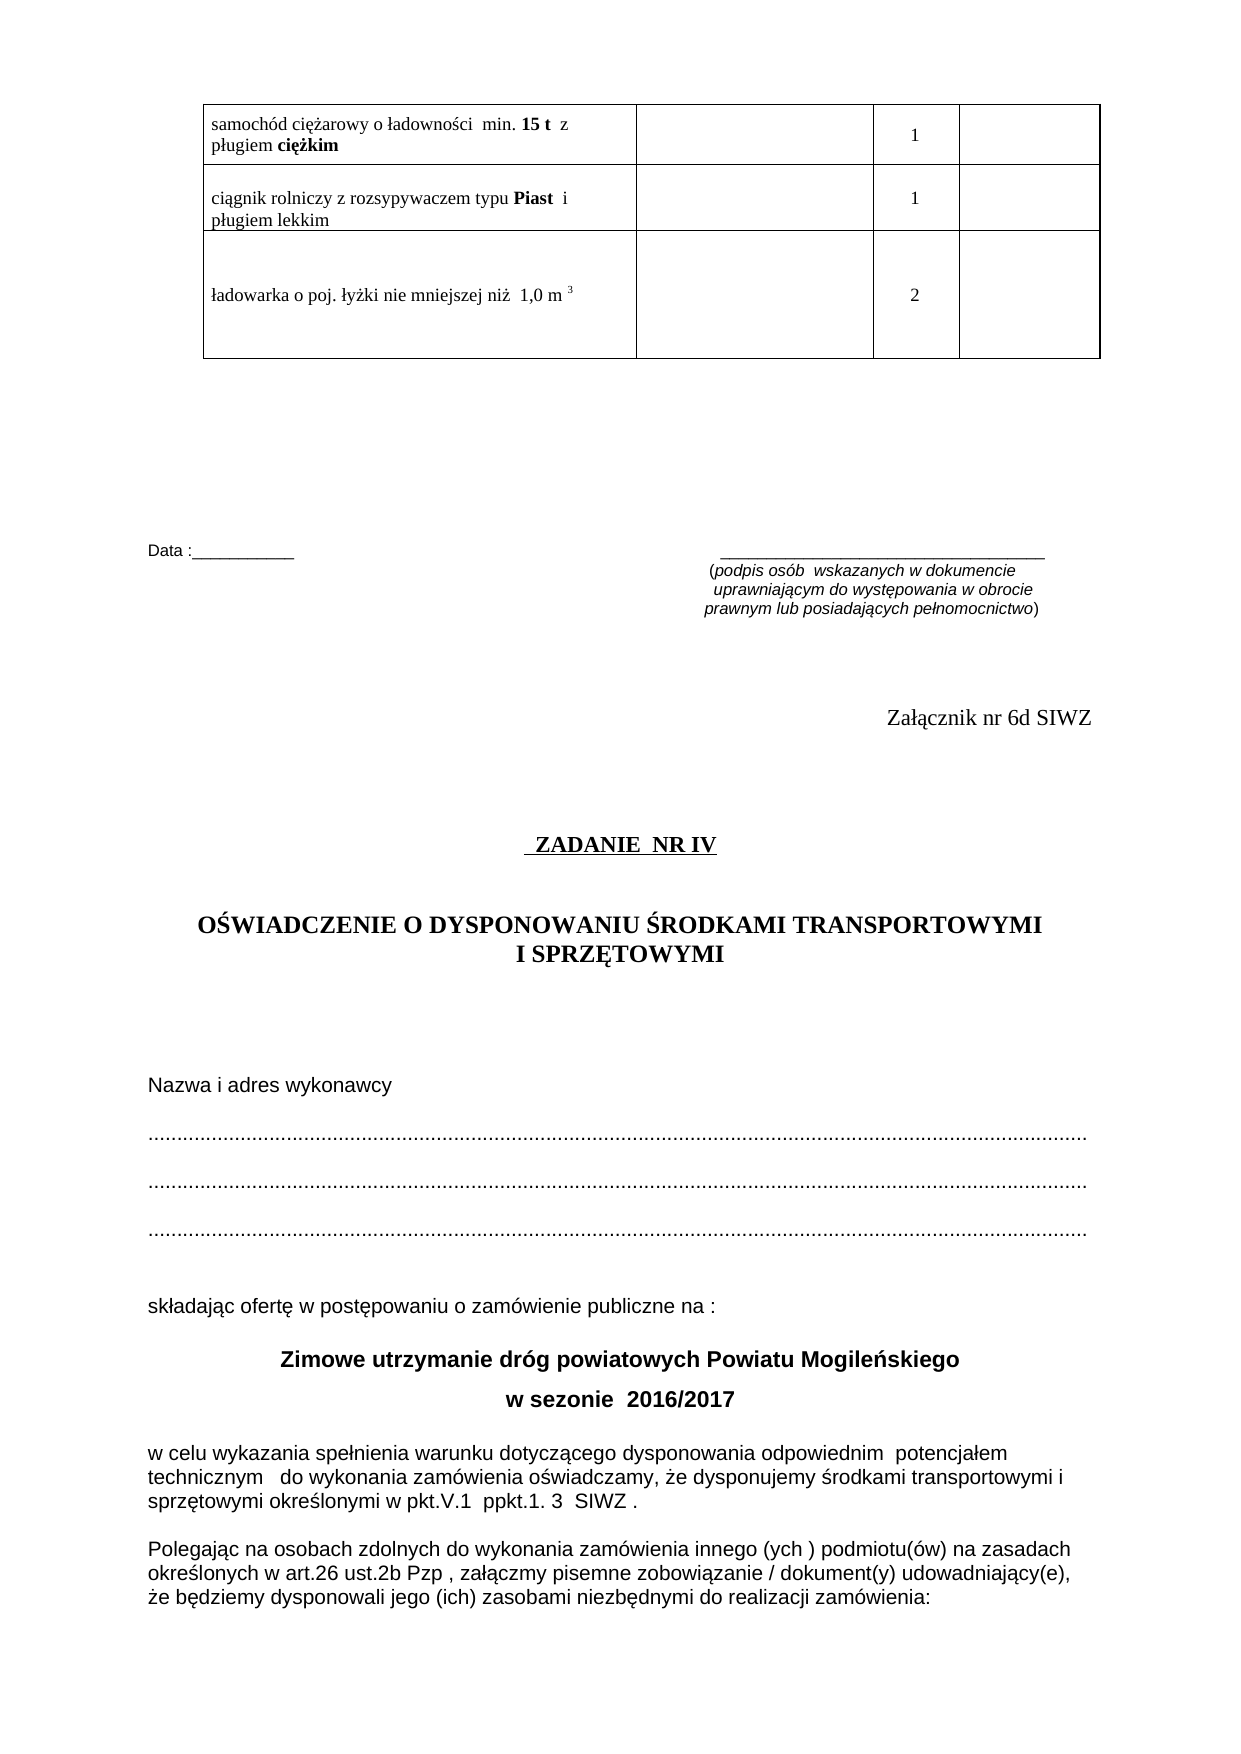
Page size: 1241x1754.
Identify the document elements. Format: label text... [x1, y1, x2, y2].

text prawnym lub posiadających pełnomocnictwo) [472, 599, 1093, 618]
table_cell [960, 231, 1099, 358]
text Zimowe utrzymanie dróg powiatowych Powiatu Mogileńskiego [148, 1346, 1093, 1372]
text Data :___________ ___________________________________ [148, 541, 1093, 560]
subtitle OŚWIADCZENIE O DYSPONOWANIU ŚRODKAMI TRANSPORTOWYMI [148, 910, 1092, 939]
text (podpis osób wskazanych w dokumencie [598, 560, 1093, 579]
text Załącznik nr 6d SIWZ [148, 704, 1092, 730]
text ZADANIE NR IV [148, 831, 1093, 857]
table_cell [960, 105, 1099, 164]
table_cell [960, 165, 1099, 230]
table_cell 1 [874, 105, 959, 164]
text w celu wykazania spełnienia warunku dotyczącego dysponowania odpowiednim potencjałem technicznym do wykonania zamówienia oświadczamy, że dysponujemy środkami transportowymi i sprzętowymi określonymi w pkt.V.1 ppkt.1. 3 SIWZ . [148, 1441, 1093, 1513]
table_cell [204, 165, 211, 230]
text Polegając na osobach zdolnych do wykonania zamówienia innego (ych ) podmiotu(ów) na zasadach określonych w art.26 ust.2b Pzp , załączmy pisemne zobowiązanie / dokument(y) udowadniający(e), że będziemy dysponowali jego (ich) zasobami niezbędnymi do realizacji zamówienia: [148, 1537, 1093, 1609]
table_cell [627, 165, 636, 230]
table_cell samochód ciężarowy o ładowności min. 15 t z pługiem ciężkim [204, 105, 636, 164]
subtitle w sezonie 2016/2017 [148, 1386, 1093, 1412]
text uprawniającym do występowania w obrocie [472, 579, 1093, 599]
table_cell 1 [874, 165, 959, 230]
table_cell [637, 105, 873, 164]
table_cell [637, 165, 873, 230]
subtitle I SPRZĘTOWYMI [148, 939, 1092, 968]
text składając ofertę w postępowaniu o zamówienie publiczne na : [148, 1293, 1092, 1317]
text Nazwa i adres wykonawcy [148, 1073, 1092, 1097]
table_cell ładowarka o poj. łyżki nie mniejszej niż 1,0 m 3 [204, 231, 636, 358]
table_cell [637, 231, 873, 358]
table_cell 2 [874, 231, 959, 358]
